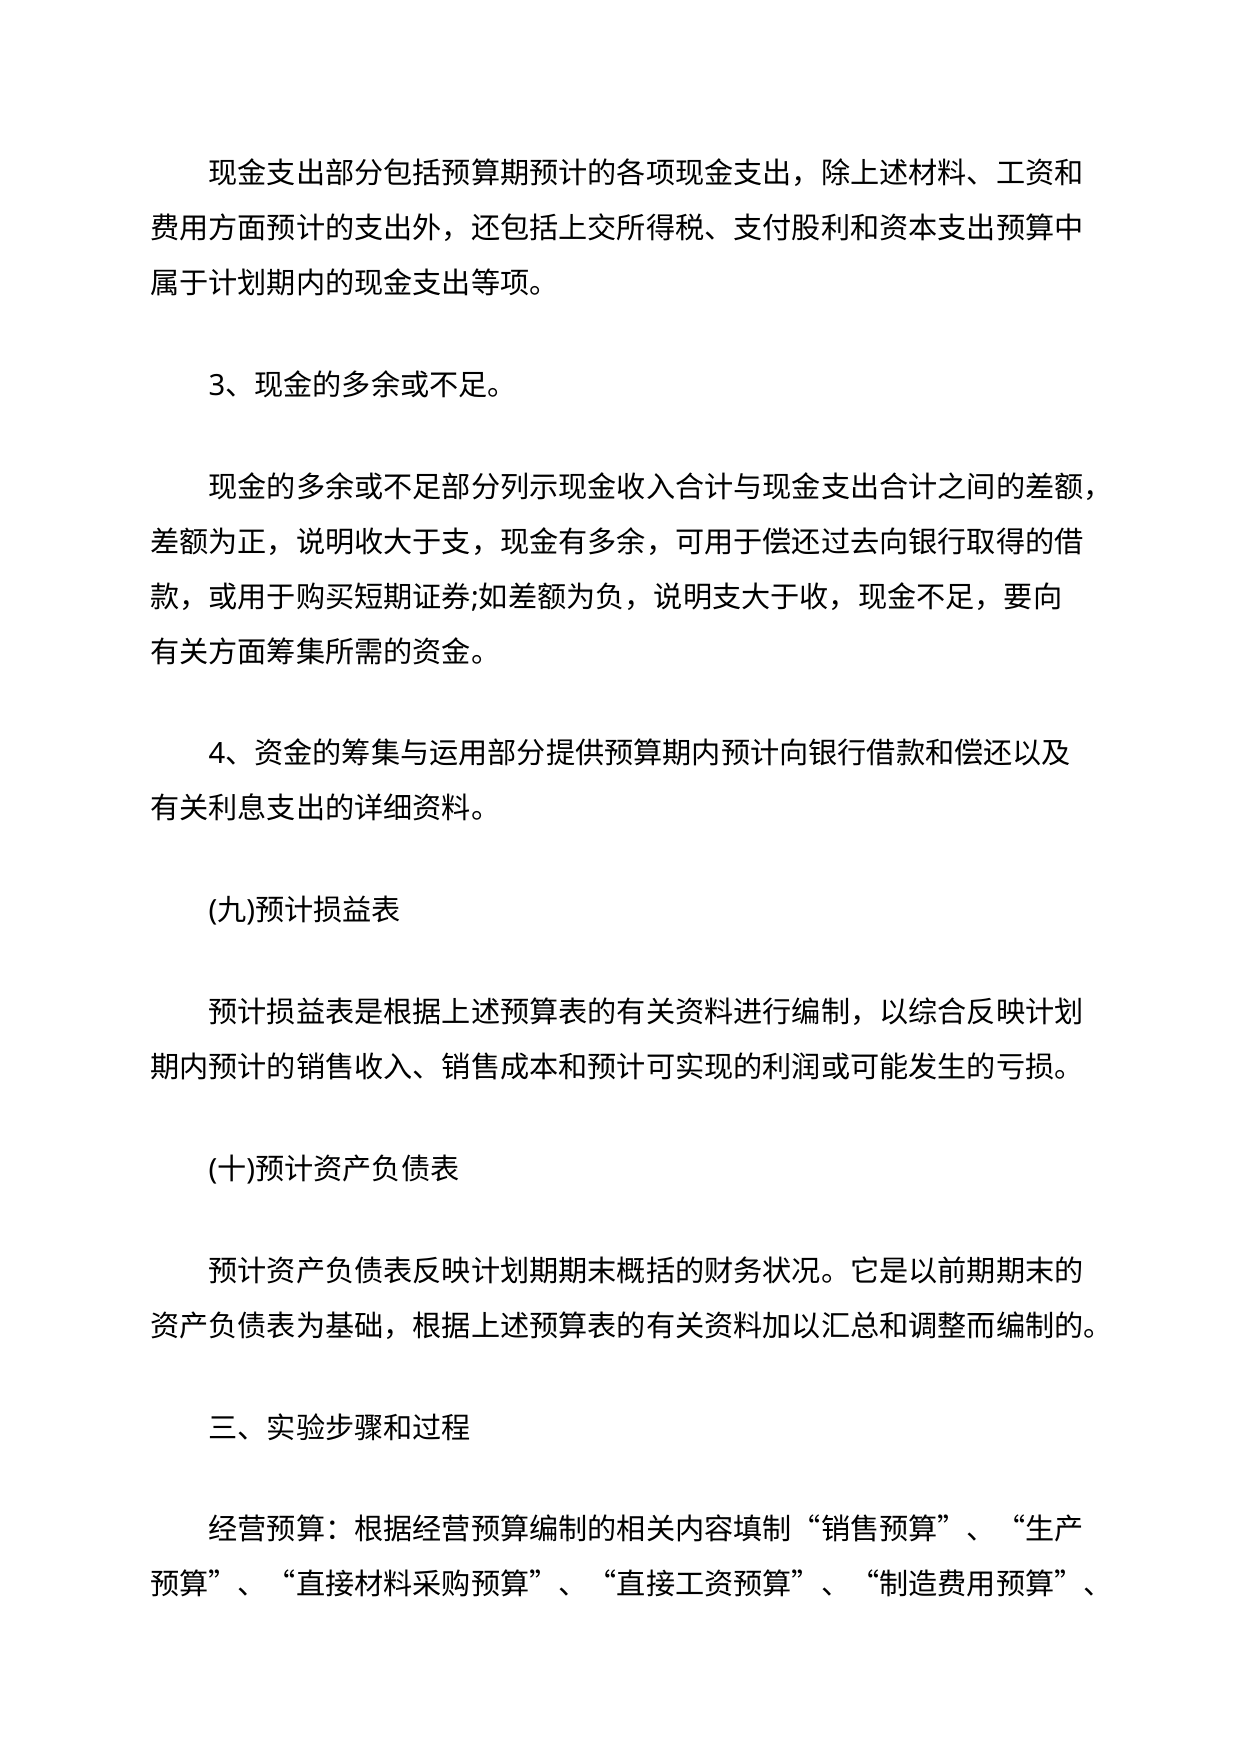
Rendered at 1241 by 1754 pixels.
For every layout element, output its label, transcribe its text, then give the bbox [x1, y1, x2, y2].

text (十)预计资产负债表 [150, 1146, 1090, 1188]
text (九)预计损益表 [150, 887, 1090, 929]
text 现金支出部分包括预算期预计的各项现金支出，除上述材料、工资和费用方面预计的支出外，还包括上交所得税、支付股利和资本支出预算中属于计划期内的现金支出等项。 [150, 150, 1090, 302]
text 3、现金的多余或不足。 [150, 362, 1090, 404]
text 4、资金的筹集与运用部分提供预算期内预计向银行借款和偿还以及有关利息支出的详细资料。 [150, 730, 1090, 827]
text 三、实验步骤和过程 [150, 1404, 1090, 1446]
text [150, 1506, 1090, 1603]
text 预计损益表是根据上述预算表的有关资料进行编制，以综合反映计划期内预计的销售收入、销售成本和预计可实现的利润或可能发生的亏损。 [150, 989, 1090, 1086]
text 现金的多余或不足部分列示现金收入合计与现金支出合计之间的差额，差额为正，说明收大于支，现金有多余，可用于偿还过去向银行取得的借款，或用于购买短期证券;如差额为负，说明支大于收，现金不足，要向有关方面筹集所需的资金。 [150, 463, 1090, 671]
text 预计资产负债表反映计划期期末概括的财务状况。它是以前期期末的资产负债表为基础，根据上述预算表的有关资料加以汇总和调整而编制的。 [150, 1247, 1090, 1345]
